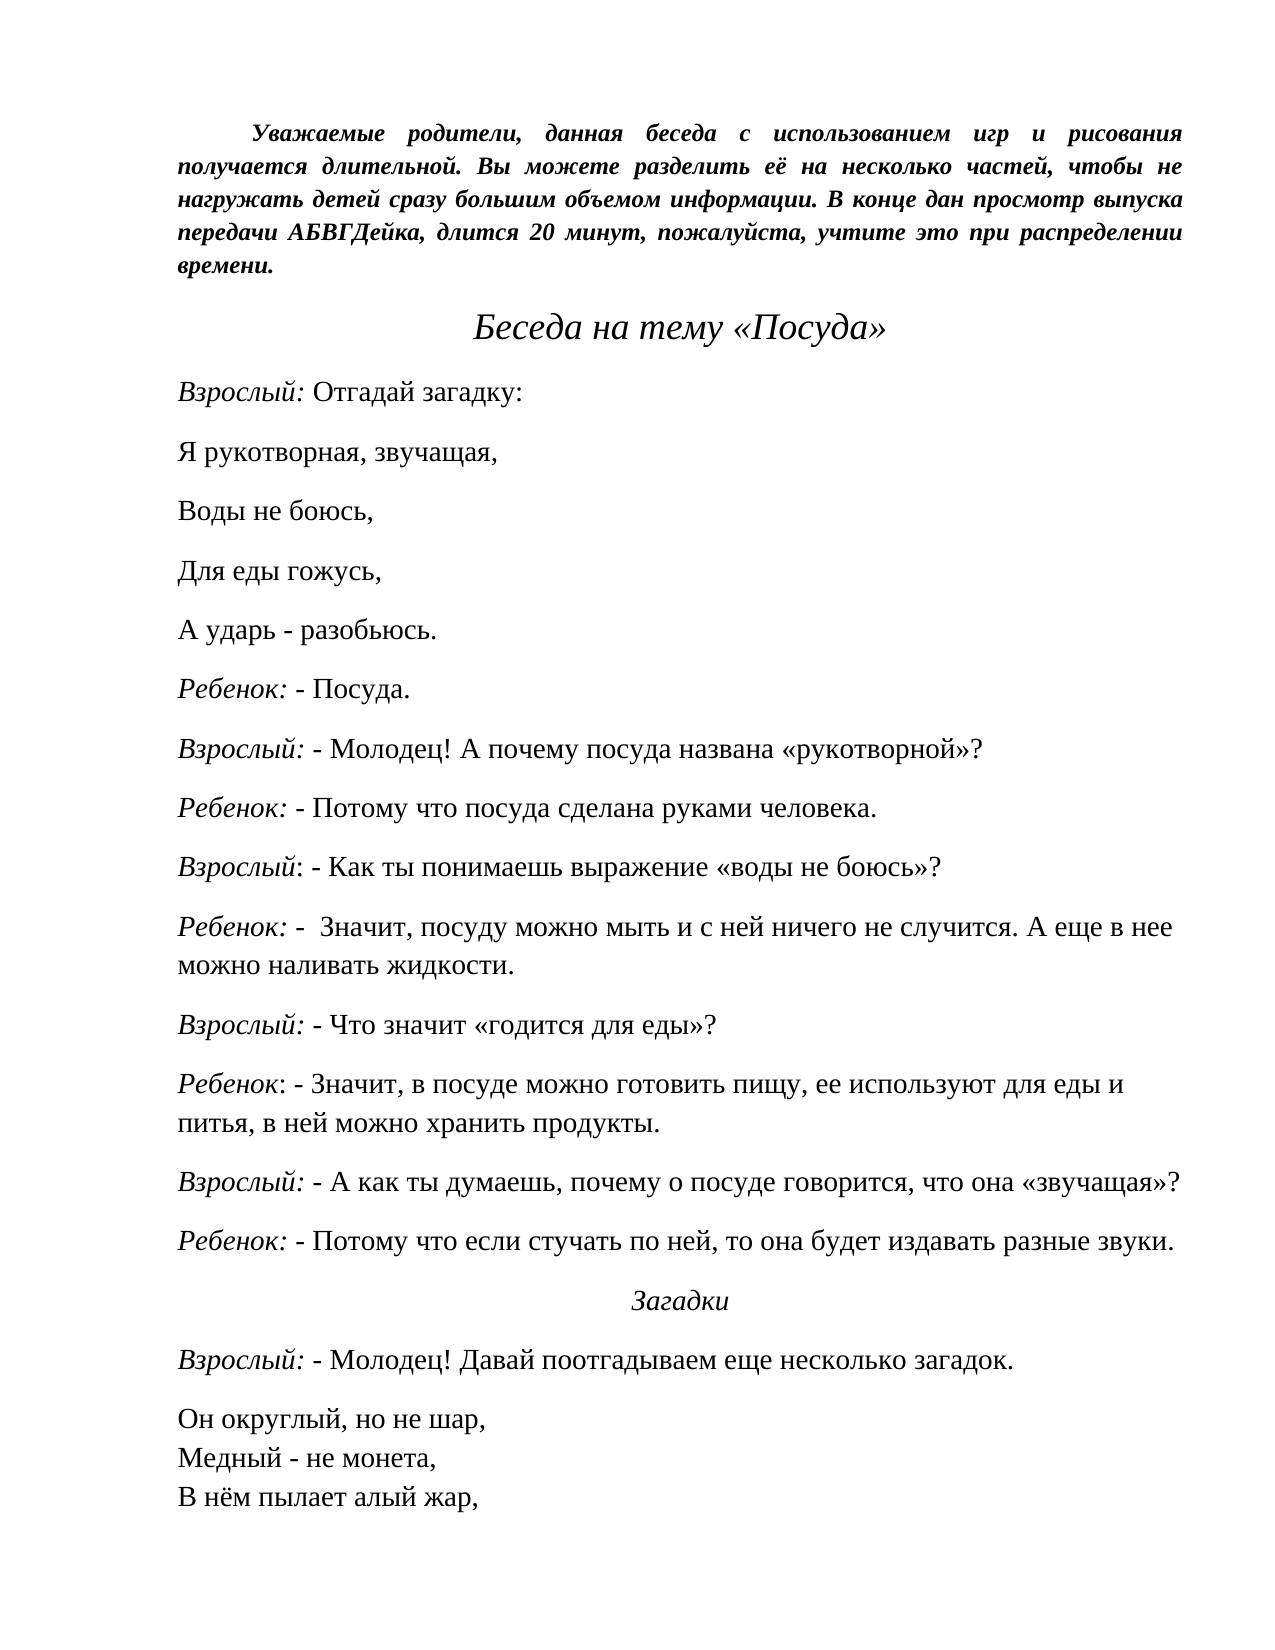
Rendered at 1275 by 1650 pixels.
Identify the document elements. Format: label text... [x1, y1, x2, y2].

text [177, 1402, 1186, 1512]
text Взрослый: Отгадай загадку: [177, 374, 1186, 408]
text Взрослый: - Молодец! А почему посуда названа «рукотворной»? [177, 731, 1186, 764]
text Ребенок: - Потому что посуда сделана руками человека. [177, 790, 1186, 824]
text Я рукотворная, звучащая, [177, 434, 1186, 467]
text Для еды гожусь, [177, 553, 1186, 586]
text Ребенок: - Потому что если стучать по ней, то она будет издавать разные звуки. [177, 1223, 1186, 1257]
text Ребенок: - Значит, в посуде можно готовить пищу, ее используют для еды и питья, в ней можно хранить продукты. [177, 1066, 1186, 1138]
text Уважаемые родители, данная беседа с использованием игр и рисования получается длительной. Вы можете разделить её на несколько частей, чтобы не нагружать детей сразу большим объемом информации. В конце дан просмотр выпуска передачи АБВГДейка, длится 20 минут, пожалуйста, учтите это при распределении времени. [177, 118, 1186, 279]
text Ребенок: - Значит, посуду можно мыть и с ней ничего не случится. А еще в нее можно наливать жидкости. [177, 909, 1186, 981]
text Загадки [177, 1283, 1186, 1316]
text Взрослый: - Что значит «годится для еды»? [177, 1007, 1186, 1040]
text Взрослый: - Как ты понимаешь выражение «воды не боюсь»? [177, 849, 1186, 883]
text Взрослый: - Молодец! Давай поотгадываем еще несколько загадок. [177, 1342, 1186, 1376]
text Ребенок: - Посуда. [177, 671, 1186, 705]
text А ударь - разобьюсь. [177, 612, 1186, 646]
text Воды не боюсь, [177, 493, 1186, 527]
text Взрослый: - А как ты думаешь, почему о посуде говорится, что она «звучащая»? [177, 1164, 1186, 1198]
text Беседа на тему «Посуда» [177, 304, 1186, 347]
